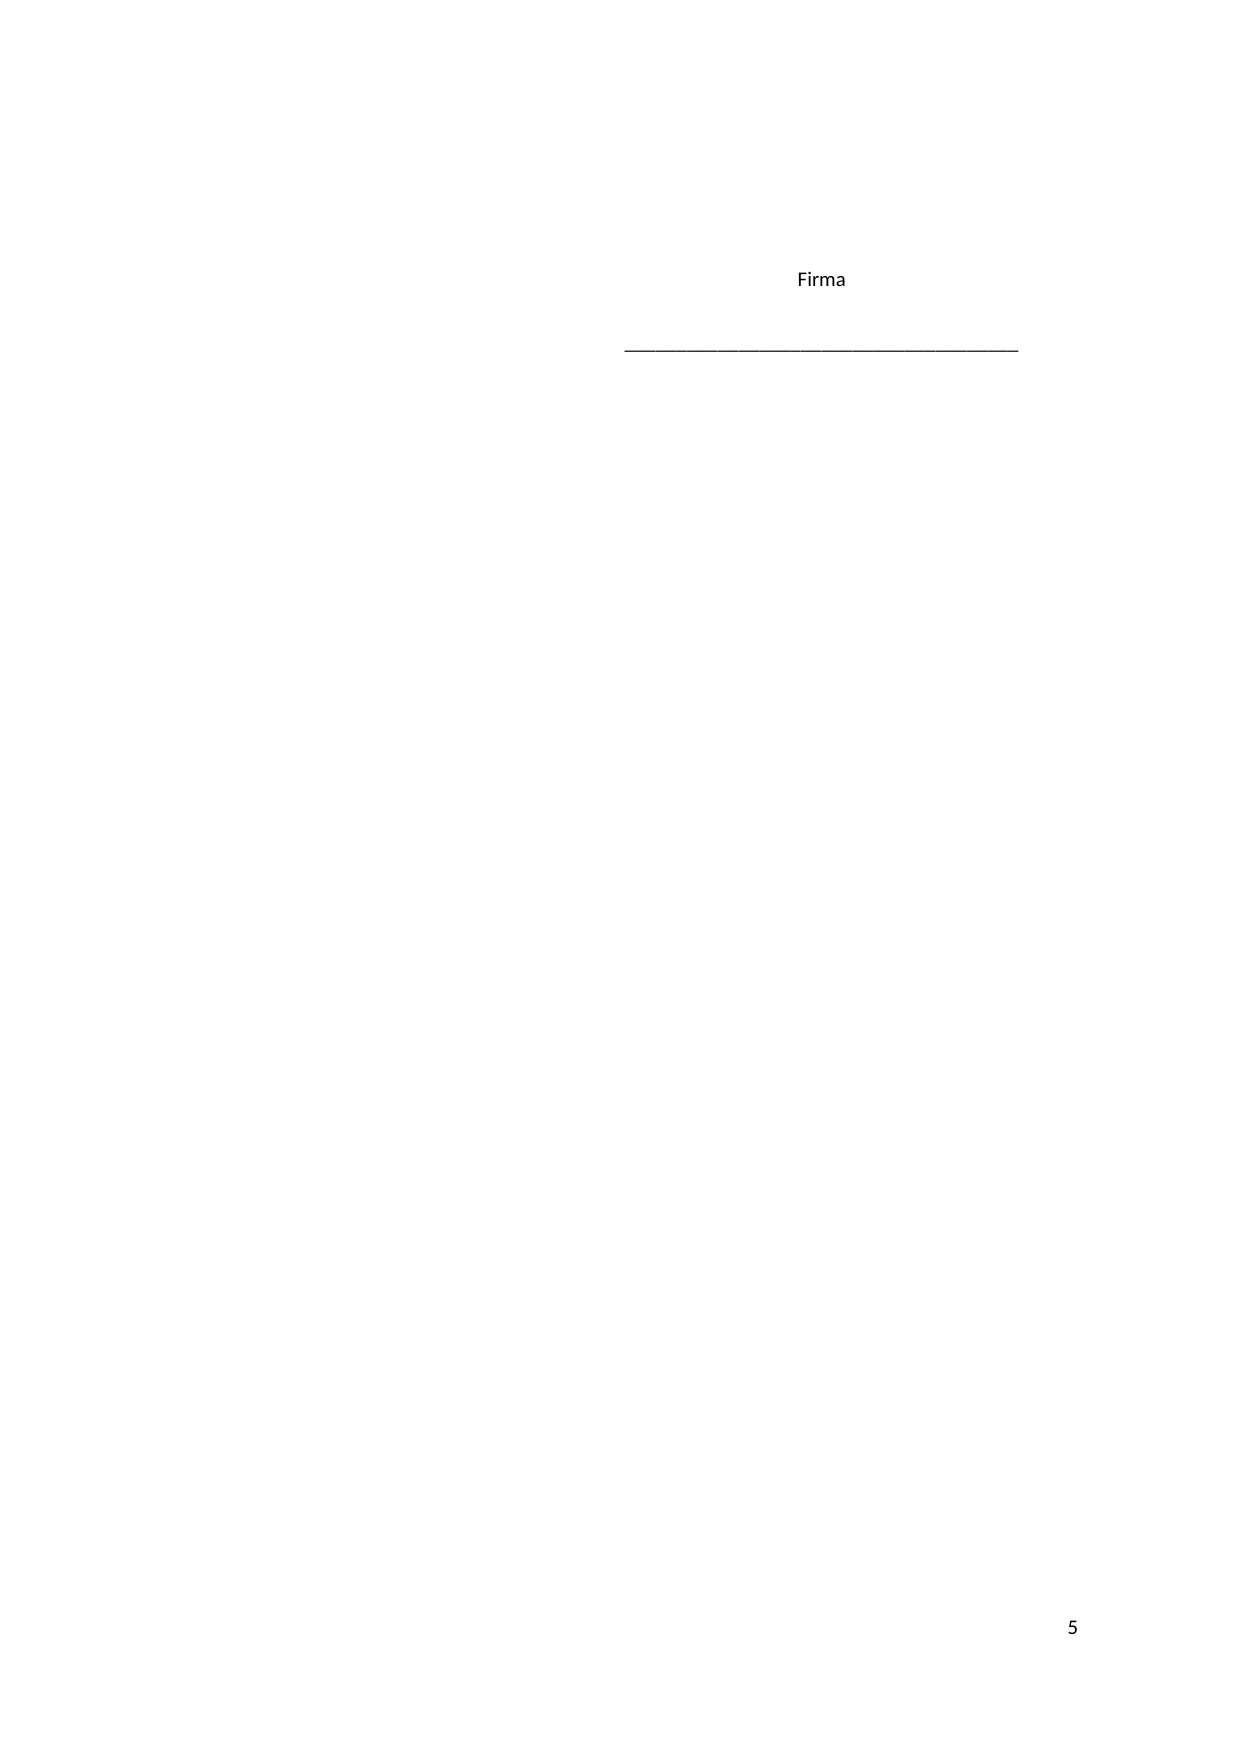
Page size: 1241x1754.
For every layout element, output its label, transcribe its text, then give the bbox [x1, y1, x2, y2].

text Firma [605, 266, 1038, 291]
text ______________________________________ [605, 329, 1038, 354]
